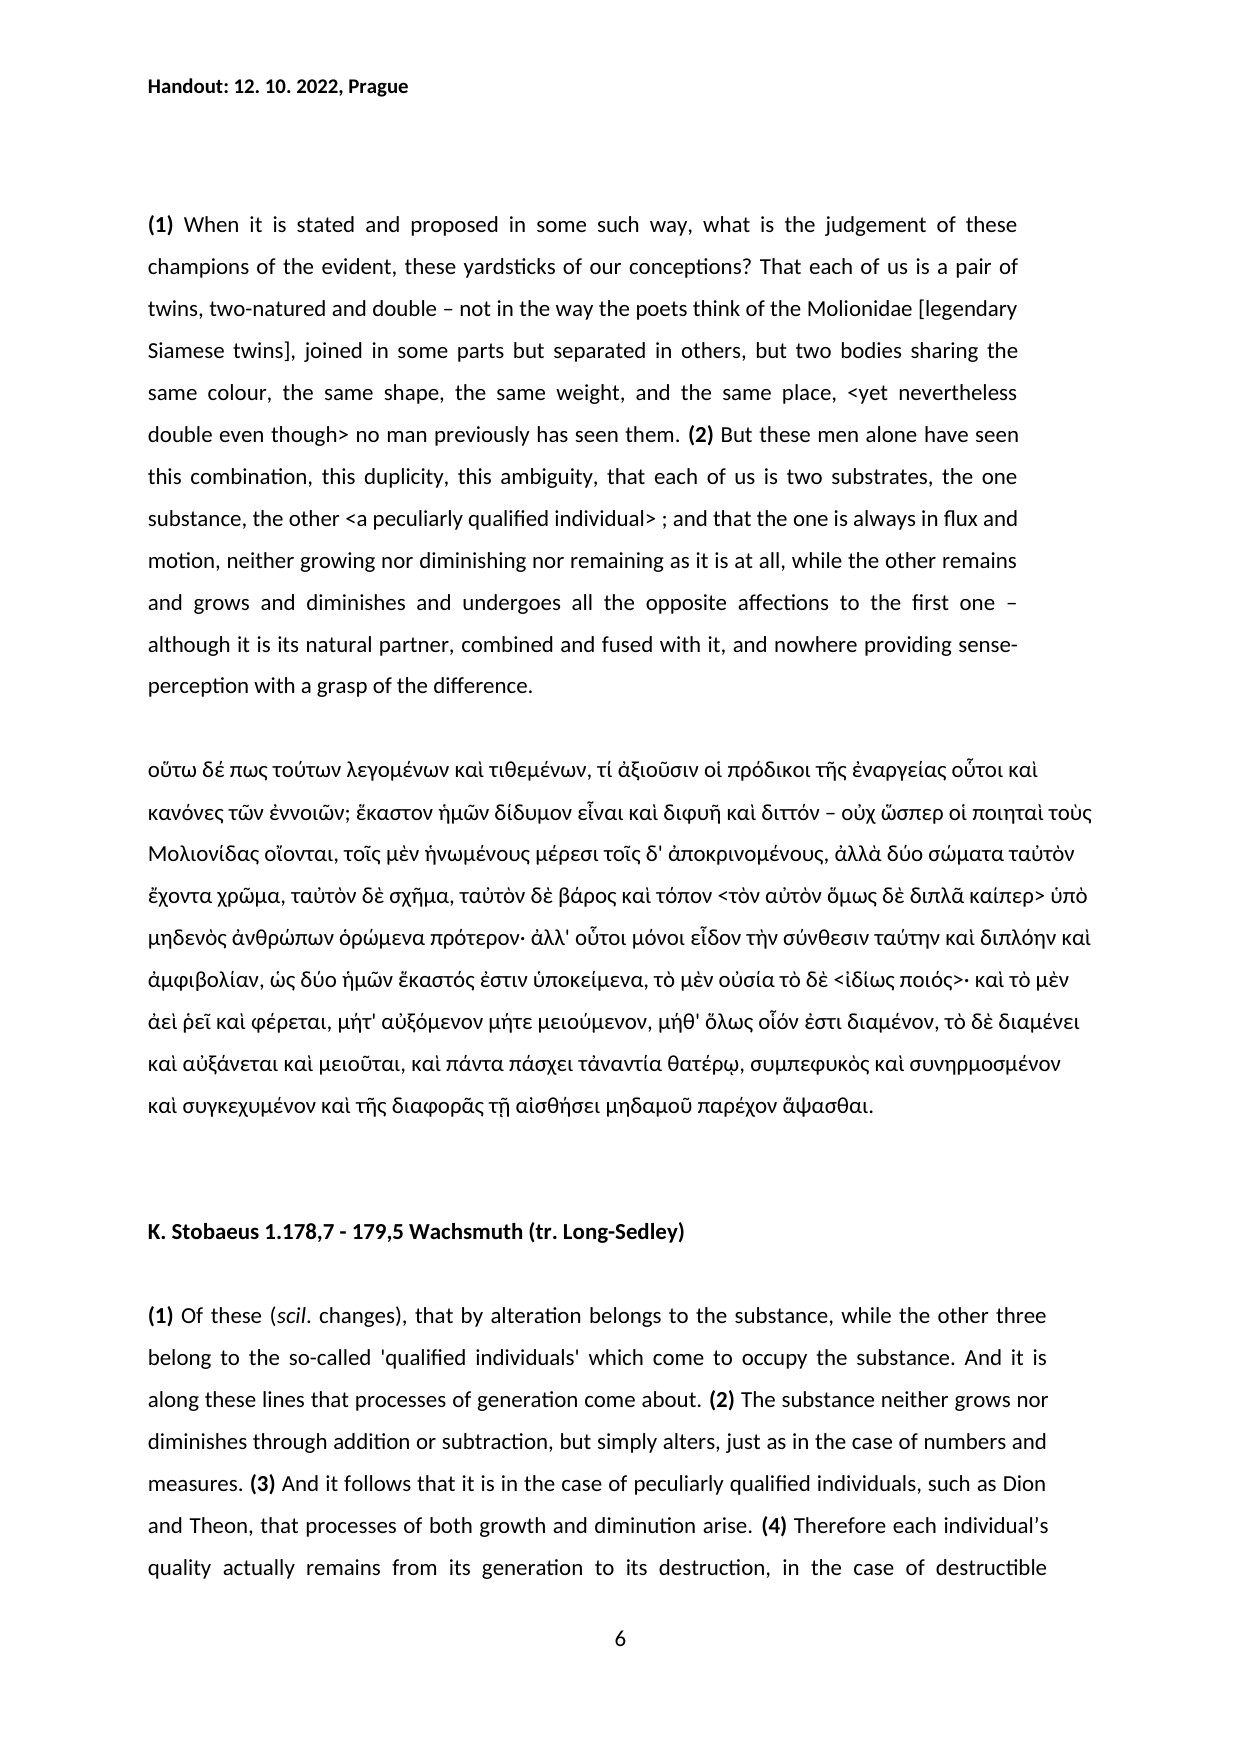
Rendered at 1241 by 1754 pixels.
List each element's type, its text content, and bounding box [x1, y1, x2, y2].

text οὕτω δέ πως τούτων λεγομένων καὶ τιθεμένων, τί ἀξιοῦσιν οἱ πρόδικοι τῆς ἐναργείας οὗτοι καὶ κανόνες τῶν ἐννοιῶν; ἕκαστον ἡμῶν δίδυμον εἶναι καὶ διφυῆ καὶ διττόν – οὐχ ὥσπερ οἱ ποιηταὶ τοὺς Μολιονίδας οἴονται, τοῖς μὲν ἡνωμένους μέρεσι τοῖς δ' ἀποκρινομένους, ἀλλὰ δύο σώματα ταὐτὸν ἔχοντα χρῶμα, ταὐτὸν δὲ σχῆμα, ταὐτὸν δὲ βάρος καὶ τόπον <τὸν αὐτὸν ὅμως δὲ διπλᾶ καίπερ> ὑπὸ μηδενὸς ἀνθρώπων ὁρώμενα πρότερον· ἀλλ' οὗτοι μόνοι εἶδον τὴν σύνθεσιν ταύτην καὶ διπλόην καὶ ἀμφιβολίαν, ὡς δύο ἡμῶν ἕκαστός ἐστιν ὑποκείμενα, τὸ μὲν οὐσία τὸ δὲ <ἰδίως ποιός>· καὶ τὸ μὲν ἀεὶ ῥεῖ καὶ φέρεται, μήτ' αὐξόμενον μήτε μειούμενον, μήθ' ὅλως οἷόν ἐστι διαμένον, τὸ δὲ διαμένει καὶ αὐξάνεται καὶ μειοῦται, καὶ πάντα πάσχει τἀναντία θατέρῳ, συμπεφυκὸς καὶ συνηρμοσμένον καὶ συγκεχυμένον καὶ τῆς διαφορᾶς τῇ αἰσθήσει μηδαμοῦ παρέχον ἅψασθαι. [148, 756, 1093, 1119]
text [148, 1301, 1049, 1581]
text K. Stobaeus 1.178,7 - 179,5 Wachsmuth (tr. Long-Sedley) [148, 1217, 1093, 1245]
text (1) When it is stated and proposed in some such way, what is the judgement of these champions of the evident, these yardsticks of our conceptions? That each of us is a pair of twins, two-natured and double – not in the way the poets think of the Molionidae [legendary Siamese twins], joined in some parts but separated in others, but two bodies sharing the same colour, the same shape, the same weight, and the same place, <yet nevertheless double even though> no man previously has seen them. (2) But these men alone have seen this combination, this duplicity, this ambiguity, that each of us is two substrates, the one substance, the other <a peculiarly qualified individual> ; and that the one is always in flux and motion, neither growing nor diminishing nor remaining as it is at all, while the other remains and grows and diminishes and undergoes all the opposite affections to the first one – although it is its natural partner, combined and fused with it, and nowhere providing sense-perception with a grasp of the difference. [148, 210, 1019, 700]
